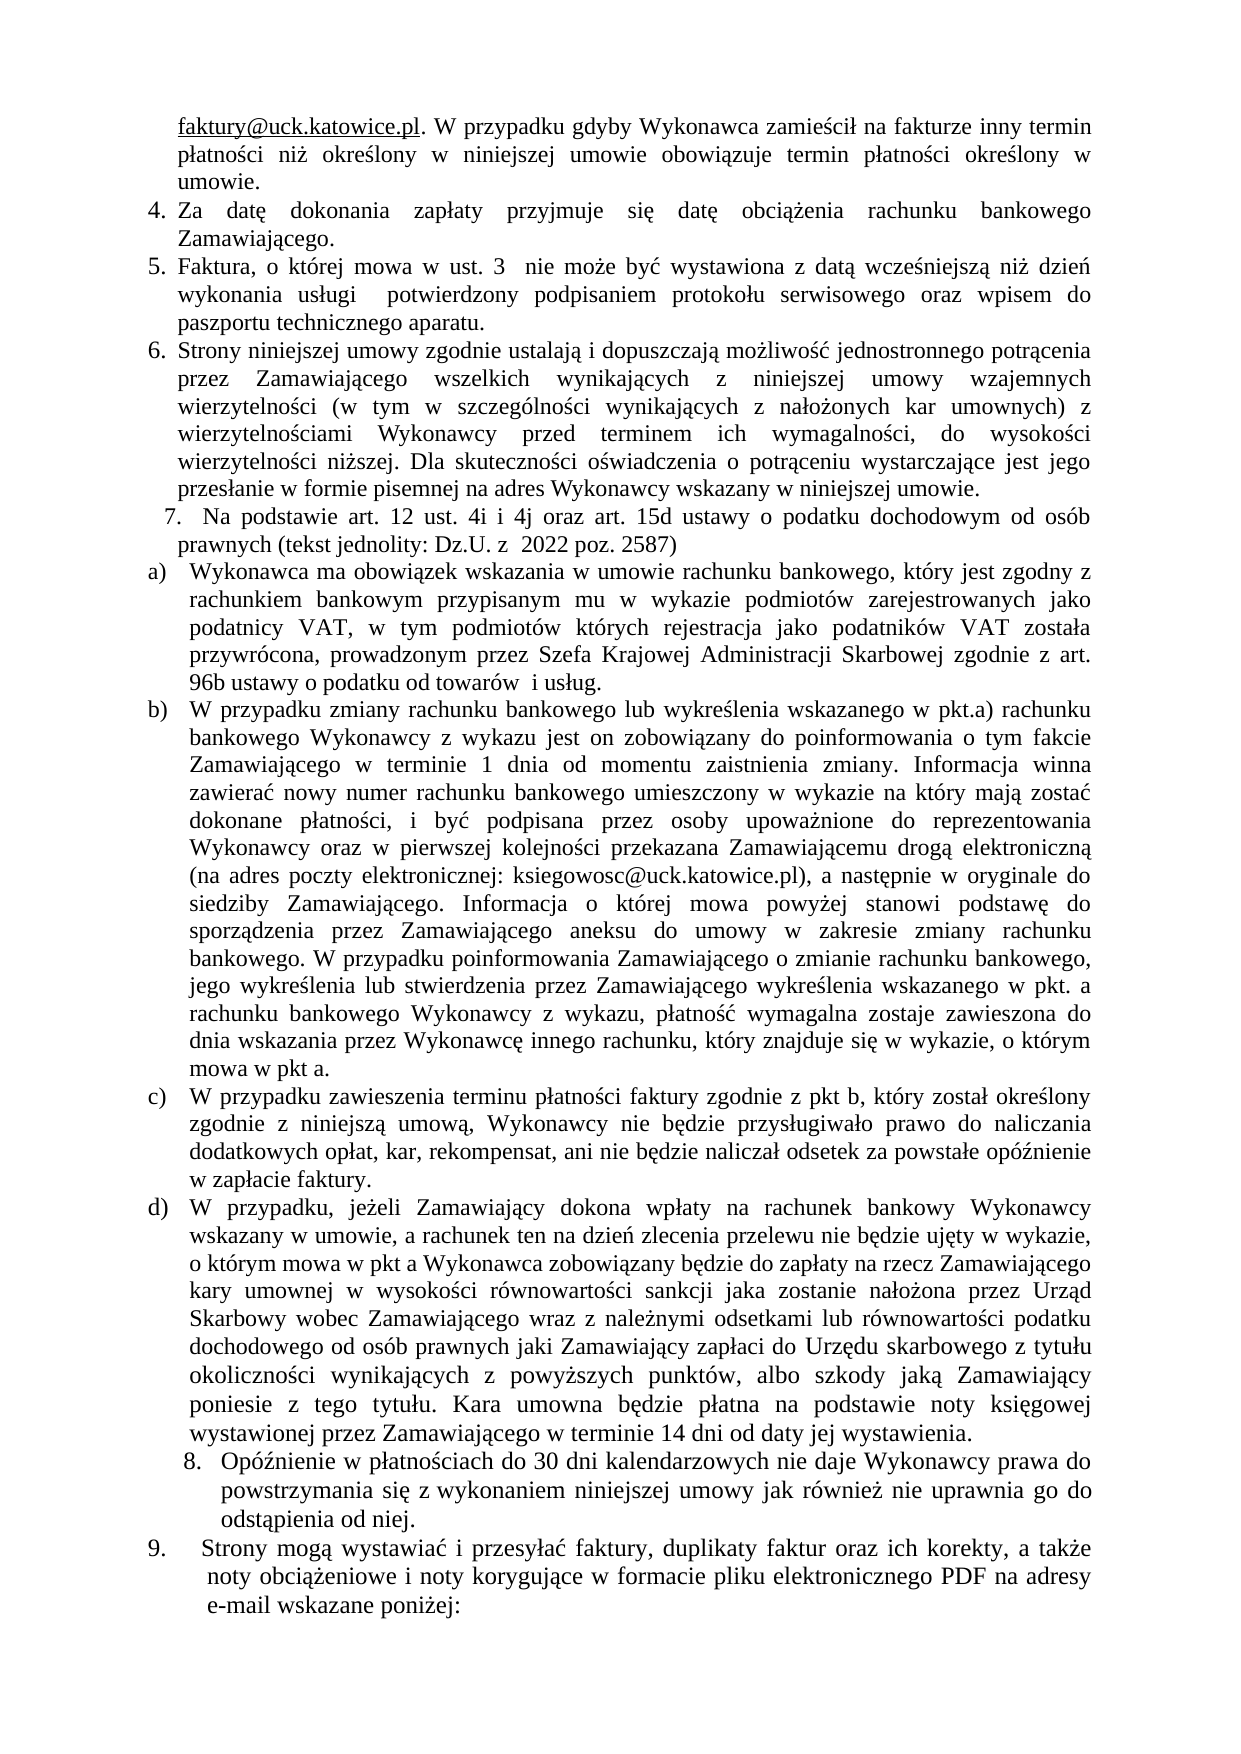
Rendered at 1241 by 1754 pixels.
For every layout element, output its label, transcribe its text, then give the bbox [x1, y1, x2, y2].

list Wykonawca ma obowiązek wskazania w umowie rachunku bankowego, który jest zgodny z rachunkiem bankowym przypisanym mu w wykazie podmiotów zarejestrowanych jako podatnicy VAT, w tym podmiotów których rejestracja jako podatników VAT została przywrócona, prowadzonym przez Szefa Krajowej Administracji Skarbowej zgodnie z art. 96b ustawy o podatku od towarów i usług. [148, 557, 1092, 695]
list Strony mogą wystawiać i przesyłać faktury, duplikaty faktur oraz ich korekty, a także noty obciążeniowe i noty korygujące w formacie pliku elektronicznego PDF na adresy e-mail wskazane poniżej: [148, 1533, 1092, 1619]
list Za datę dokonania zapłaty przyjmuje się datę obciążenia rachunku bankowego Zamawiającego. [148, 195, 1092, 251]
list W przypadku zmiany rachunku bankowego lub wykreślenia wskazanego w pkt.a) rachunku bankowego Wykonawcy z wykazu jest on zobowiązany do poinformowania o tym fakcie Zamawiającego w terminie 1 dnia od momentu zaistnienia zmiany. Informacja winna zawierać nowy numer rachunku bankowego umieszczony w wykazie na który mają zostać dokonane płatności, i być podpisana przez osoby upoważnione do reprezentowania Wykonawcy oraz w pierwszej kolejności przekazana Zamawiającemu drogą elektroniczną (na adres poczty elektronicznej: ksiegowosc@uck.katowice.pl), a następnie w oryginale do siedziby Zamawiającego. Informacja o której mowa powyżej stanowi podstawę do sporządzenia przez Zamawiającego aneksu do umowy w zakresie zmiany rachunku bankowego. W przypadku poinformowania Zamawiającego o zmianie rachunku bankowego, jego wykreślenia lub stwierdzenia przez Zamawiającego wykreślenia wskazanego w pkt. a rachunku bankowego Wykonawcy z wykazu, płatność wymagalna zostaje zawieszona do dnia wskazania przez Wykonawcę innego rachunku, który znajduje się w wykazie, o którym mowa w pkt a. [148, 695, 1092, 1082]
list W przypadku zawieszenia terminu płatności faktury zgodnie z pkt b, który został określony zgodnie z niniejszą umową, Wykonawcy nie będzie przysługiwało prawo do naliczania dodatkowych opłat, kar, rekompensat, ani nie będzie naliczał odsetek za powstałe opóźnienie w zapłacie faktury. [148, 1082, 1092, 1192]
text 7. Na podstawie art. 12 ust. 4i i 4j oraz art. 15d ustawy o podatku dochodowym od osób prawnych (tekst jednolity: Dz.U. z 2022 poz. 2587) [133, 502, 1092, 557]
list W przypadku, jeżeli Zamawiający dokona wpłaty na rachunek bankowy Wykonawcy wskazany w umowie, a rachunek ten na dzień zlecenia przelewu nie będzie ujęty w wykazie, o którym mowa w pkt a Wykonawca zobowiązany będzie do zapłaty na rzecz Zamawiającego kary umownej w wysokości równowartości sankcji jaka zostanie nałożona przez Urząd Skarbowy wobec Zamawiającego wraz z należnymi odsetkami lub równowartości podatku dochodowego od osób prawnych jaki Zamawiający zapłaci do Urzędu skarbowego z tytułu okoliczności wynikających z powyższych punktów, albo szkody jaką Zamawiający poniesie z tego tytułu. Kara umowna będzie płatna na podstawie noty księgowej wystawionej przez Zamawiającego w terminie 14 dni od daty jej wystawienia. [148, 1192, 1092, 1446]
list Faktura, o której mowa w ust. 3 nie może być wystawiona z datą wcześniejszą niż dzień wykonania usługi potwierdzony podpisaniem protokołu serwisowego oraz wpisem do paszportu technicznego aparatu. [148, 251, 1092, 335]
list Strony niniejszej umowy zgodnie ustalają i dopuszczają możliwość jednostronnego potrącenia przez Zamawiającego wszelkich wynikających z niniejszej umowy wzajemnych wierzytelności (w tym w szczególności wynikających z nałożonych kar umownych) z wierzytelnościami Wykonawcy przed terminem ich wymagalności, do wysokości wierzytelności niższej. Dla skuteczności oświadczenia o potrąceniu wystarczające jest jego przesłanie w formie pisemnej na adres Wykonawcy wskazany w niniejszej umowie. [148, 335, 1092, 502]
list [148, 112, 1092, 195]
list Opóźnienie w płatnościach do 30 dni kalendarzowych nie daje Wykonawcy prawa do powstrzymania się z wykonaniem niniejszej umowy jak również nie uprawnia go do odstąpienia od niej. [183, 1446, 1092, 1533]
